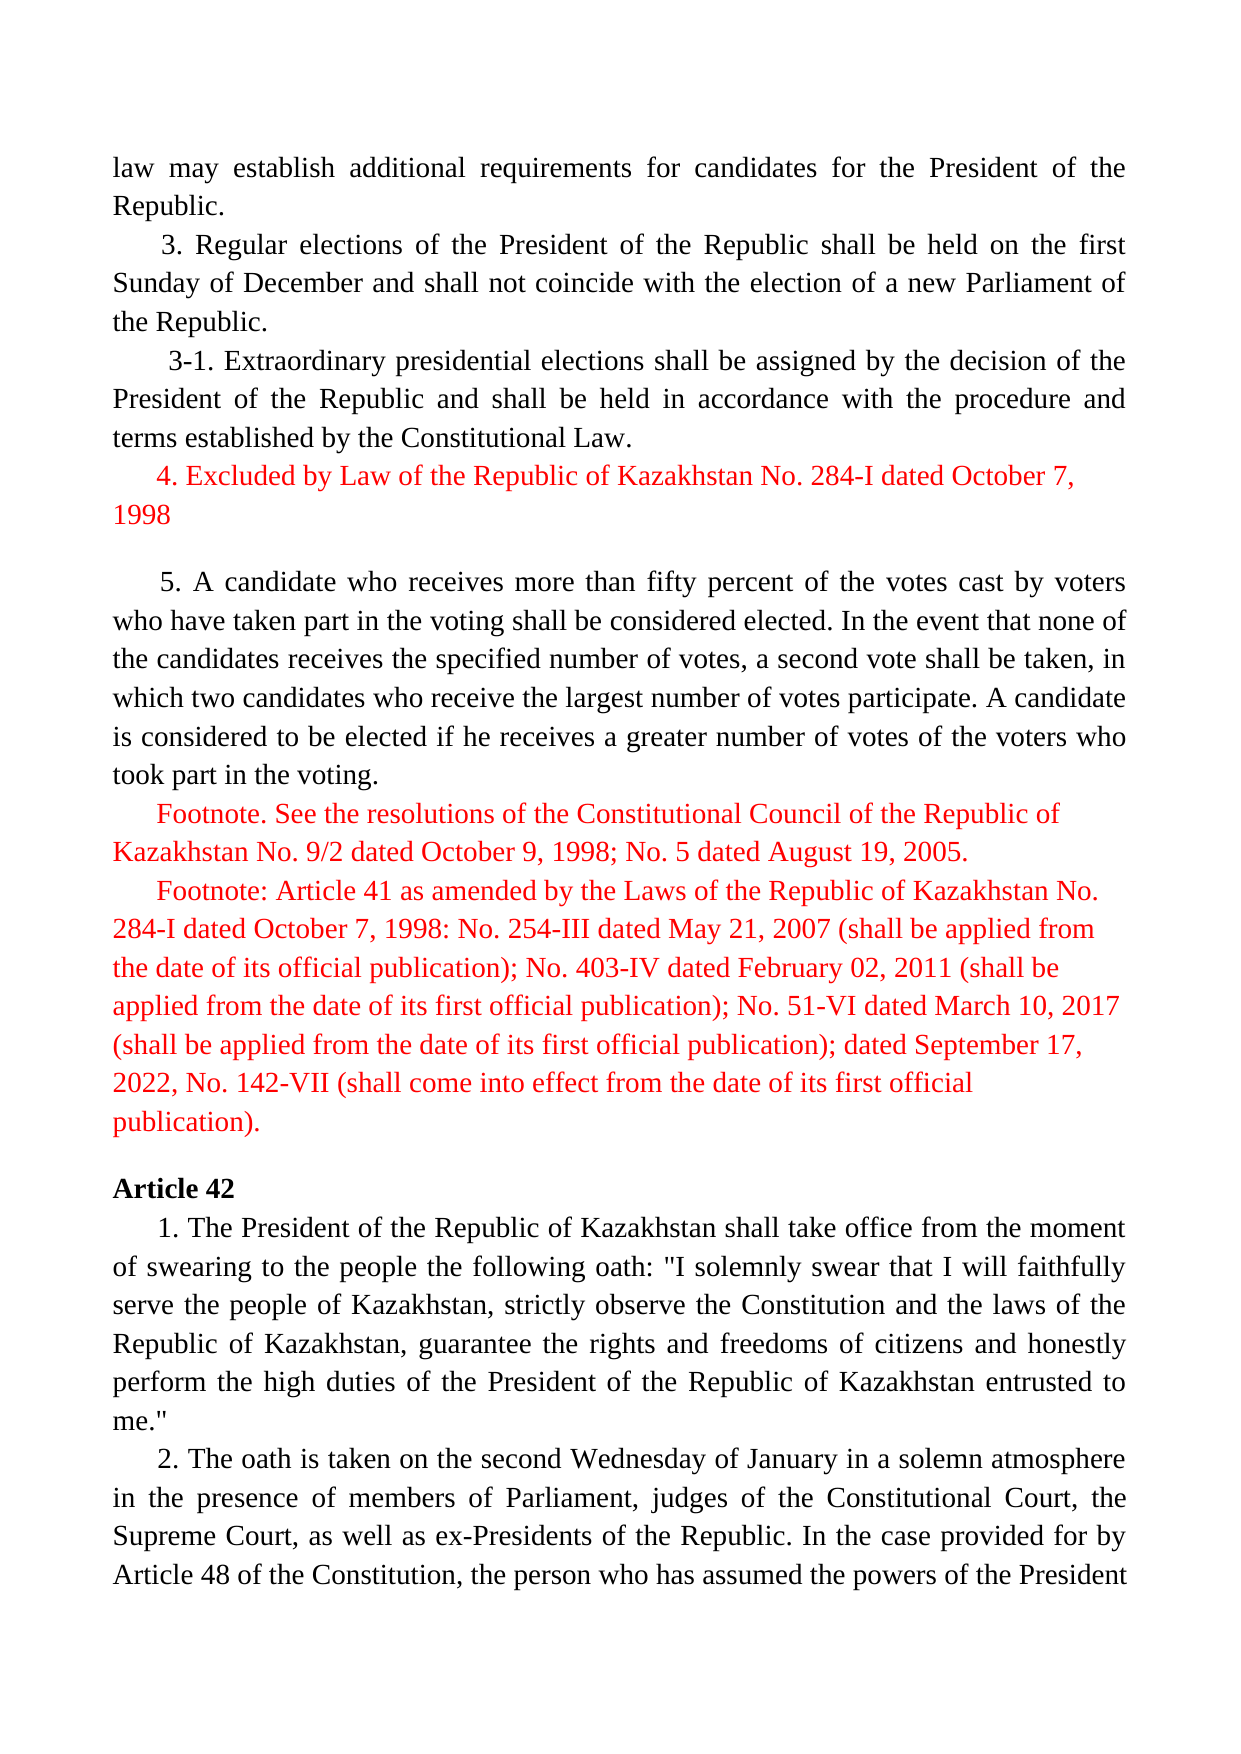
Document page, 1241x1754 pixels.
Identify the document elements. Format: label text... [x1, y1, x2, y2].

text Article 42 [112, 1172, 1128, 1205]
text 3-1. Extraordinary presidential elections shall be assigned by the decision of the President of the Republic and shall be held in accordance with the procedure and terms established by the Constitutional Law. [112, 343, 1128, 453]
text Footnote. See the resolutions of the Constitutional Council of the Republic of Kazakhstan No. 9/2 dated October 9, 1998; No. 5 dated August 19, 2005. Footnote: Article 41 as amended by the Laws of the Republic of Kazakhstan No. 284-I dated October 7, 1998: No. 254-III dated May 21, 2007 (shall be applied from the date of its official publication); No. 403-IV dated February 02, 2011 (shall be applied from the date of its first official publication); No. 51-VI dated March 10, 2017 (shall be applied from the date of its first official publication); dated September 17, 2022, No. 142-VII (shall come into effect from the date of its first official publication). [112, 796, 1128, 1168]
text 1. The President of the Republic of Kazakhstan shall take office from the moment of swearing to the people the following oath: "I solemnly swear that I will faithfully serve the people of Kazakhstan, strictly observe the Constitution and the laws of the Republic of Kazakhstan, guarantee the rights and freedoms of citizens and honestly perform the high duties of the President of the Republic of Kazakhstan entrusted to me." [112, 1210, 1128, 1436]
text 3. Regular elections of the President of the Republic shall be held on the first Sunday of December and shall not coincide with the election of a new Parliament of the Republic. [112, 227, 1128, 338]
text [112, 150, 1128, 222]
text 4. Excluded by Law of the Republic of Kazakhstan No. 284-I dated October 7, 1998 [112, 458, 1128, 561]
text 5. A candidate who receives more than fifty percent of the votes cast by voters who have taken part in the voting shall be considered elected. In the event that none of the candidates receives the specified number of votes, a second vote shall be taken, in which two candidates who receive the largest number of votes participate. A candidate is considered to be elected if he receives a greater number of votes of the voters who took part in the voting. [112, 564, 1128, 791]
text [112, 1441, 1128, 1591]
